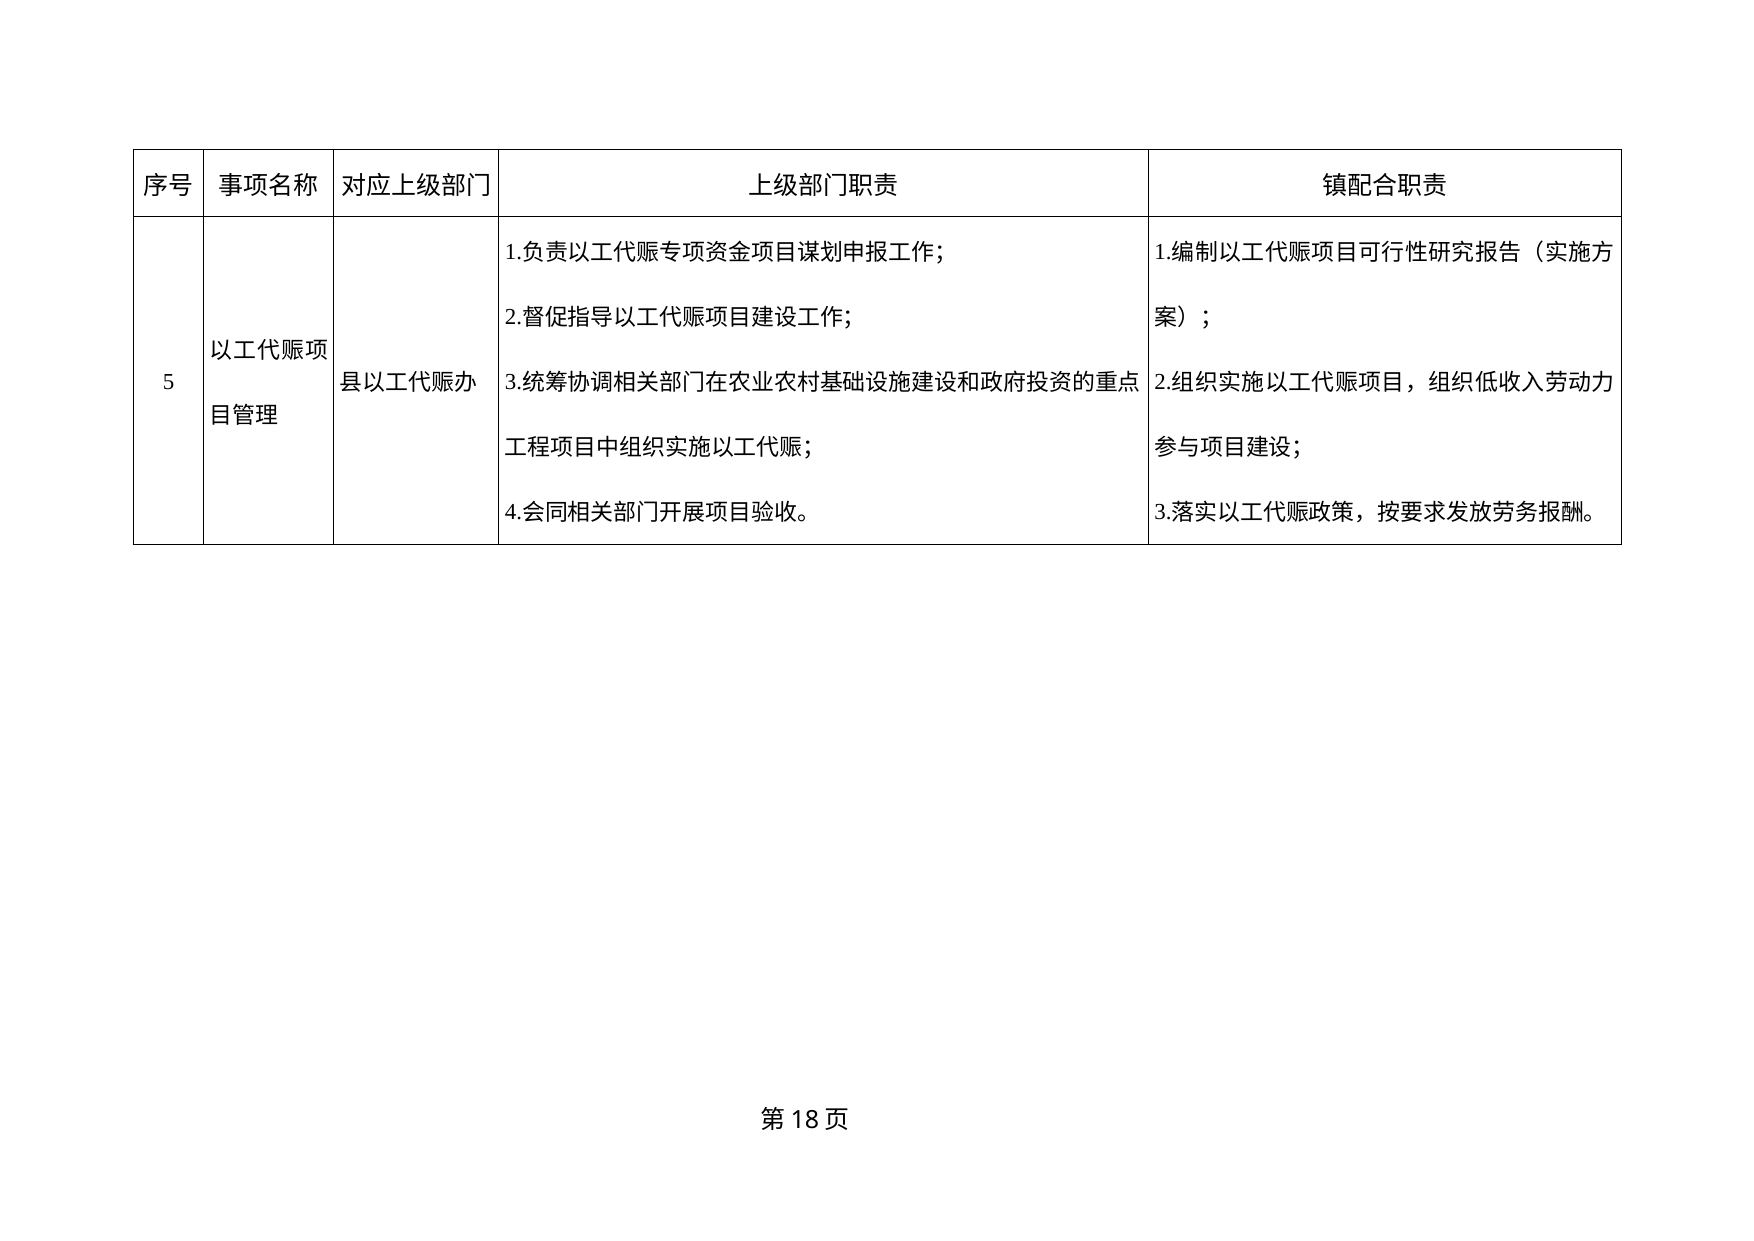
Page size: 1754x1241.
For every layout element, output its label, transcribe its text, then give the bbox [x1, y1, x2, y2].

table_header 上级部门职责 [499, 150, 1148, 216]
table_cell 1.负责以工代赈专项资金项目谋划申报工作； 2.督促指导以工代赈项目建设工作； 3.统筹协调相关部门在农业农村基础设施建设和政府投资的重点工程项目中组织实施以工代赈； 4.会同相关部门开展项目验收。 [499, 217, 1148, 543]
table_header 对应上级部门 [334, 150, 498, 216]
table_header 镇配合职责 [1149, 150, 1621, 216]
table_header 事项名称 [204, 150, 333, 216]
table_header 序号 [134, 150, 203, 216]
table_cell 以工代赈项目管理 [204, 217, 333, 543]
table_cell 5 [134, 217, 203, 543]
table_cell 1.编制以工代赈项目可行性研究报告（实施方案）； 2.组织实施以工代赈项目，组织低收入劳动力参与项目建设； 3.落实以工代赈政策，按要求发放劳务报酬。 [1149, 217, 1621, 543]
table_cell 县以工代赈办 [334, 217, 498, 543]
